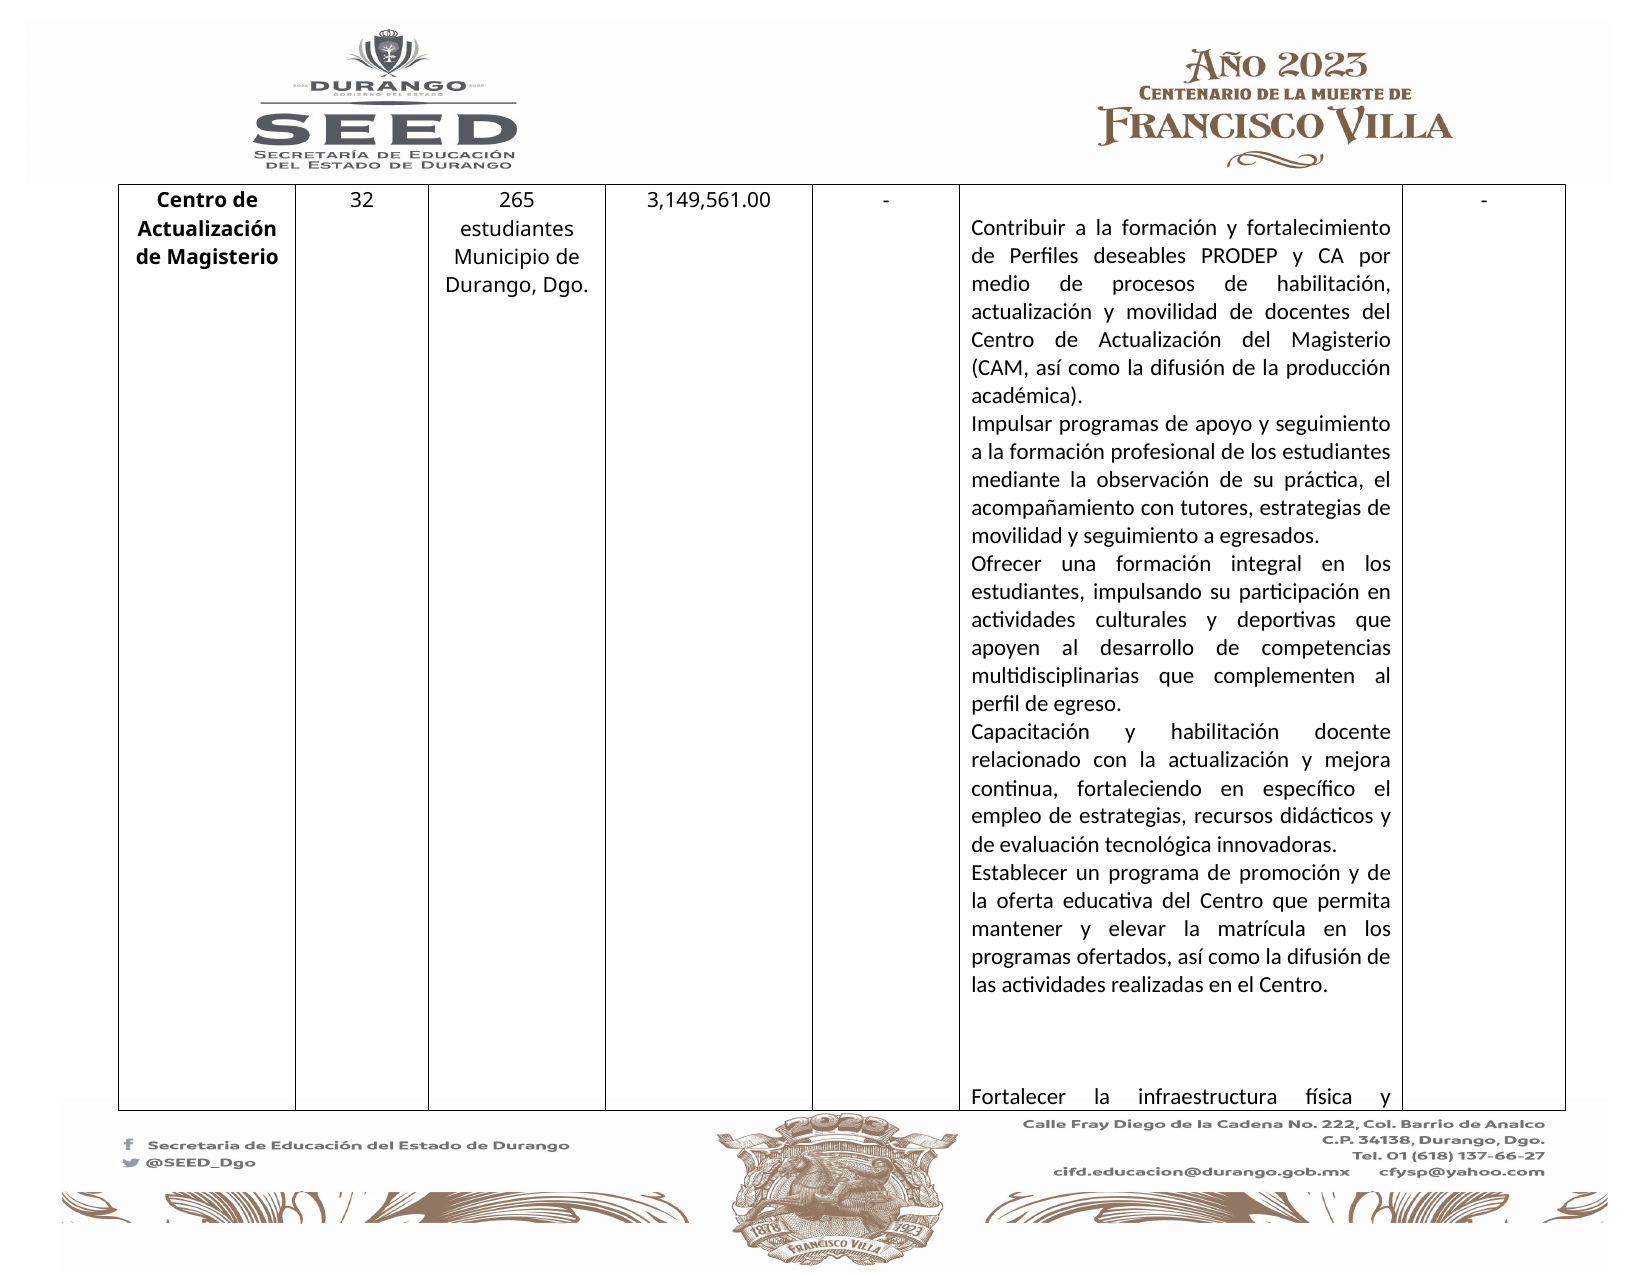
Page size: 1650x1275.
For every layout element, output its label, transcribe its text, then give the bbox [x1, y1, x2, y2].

table_cell 3,149,561.00 [606, 185, 812, 1110]
table_cell - [813, 185, 959, 1110]
table_cell 265 estudiantes Municipio de Durango, Dgo. [429, 185, 605, 1110]
picture [25, 18, 1611, 186]
table_cell Centro de Actualización de Magisterio [119, 185, 295, 1110]
picture [59, 1098, 1608, 1273]
table_cell 32 [296, 185, 428, 1110]
table_cell - [1403, 185, 1565, 1110]
